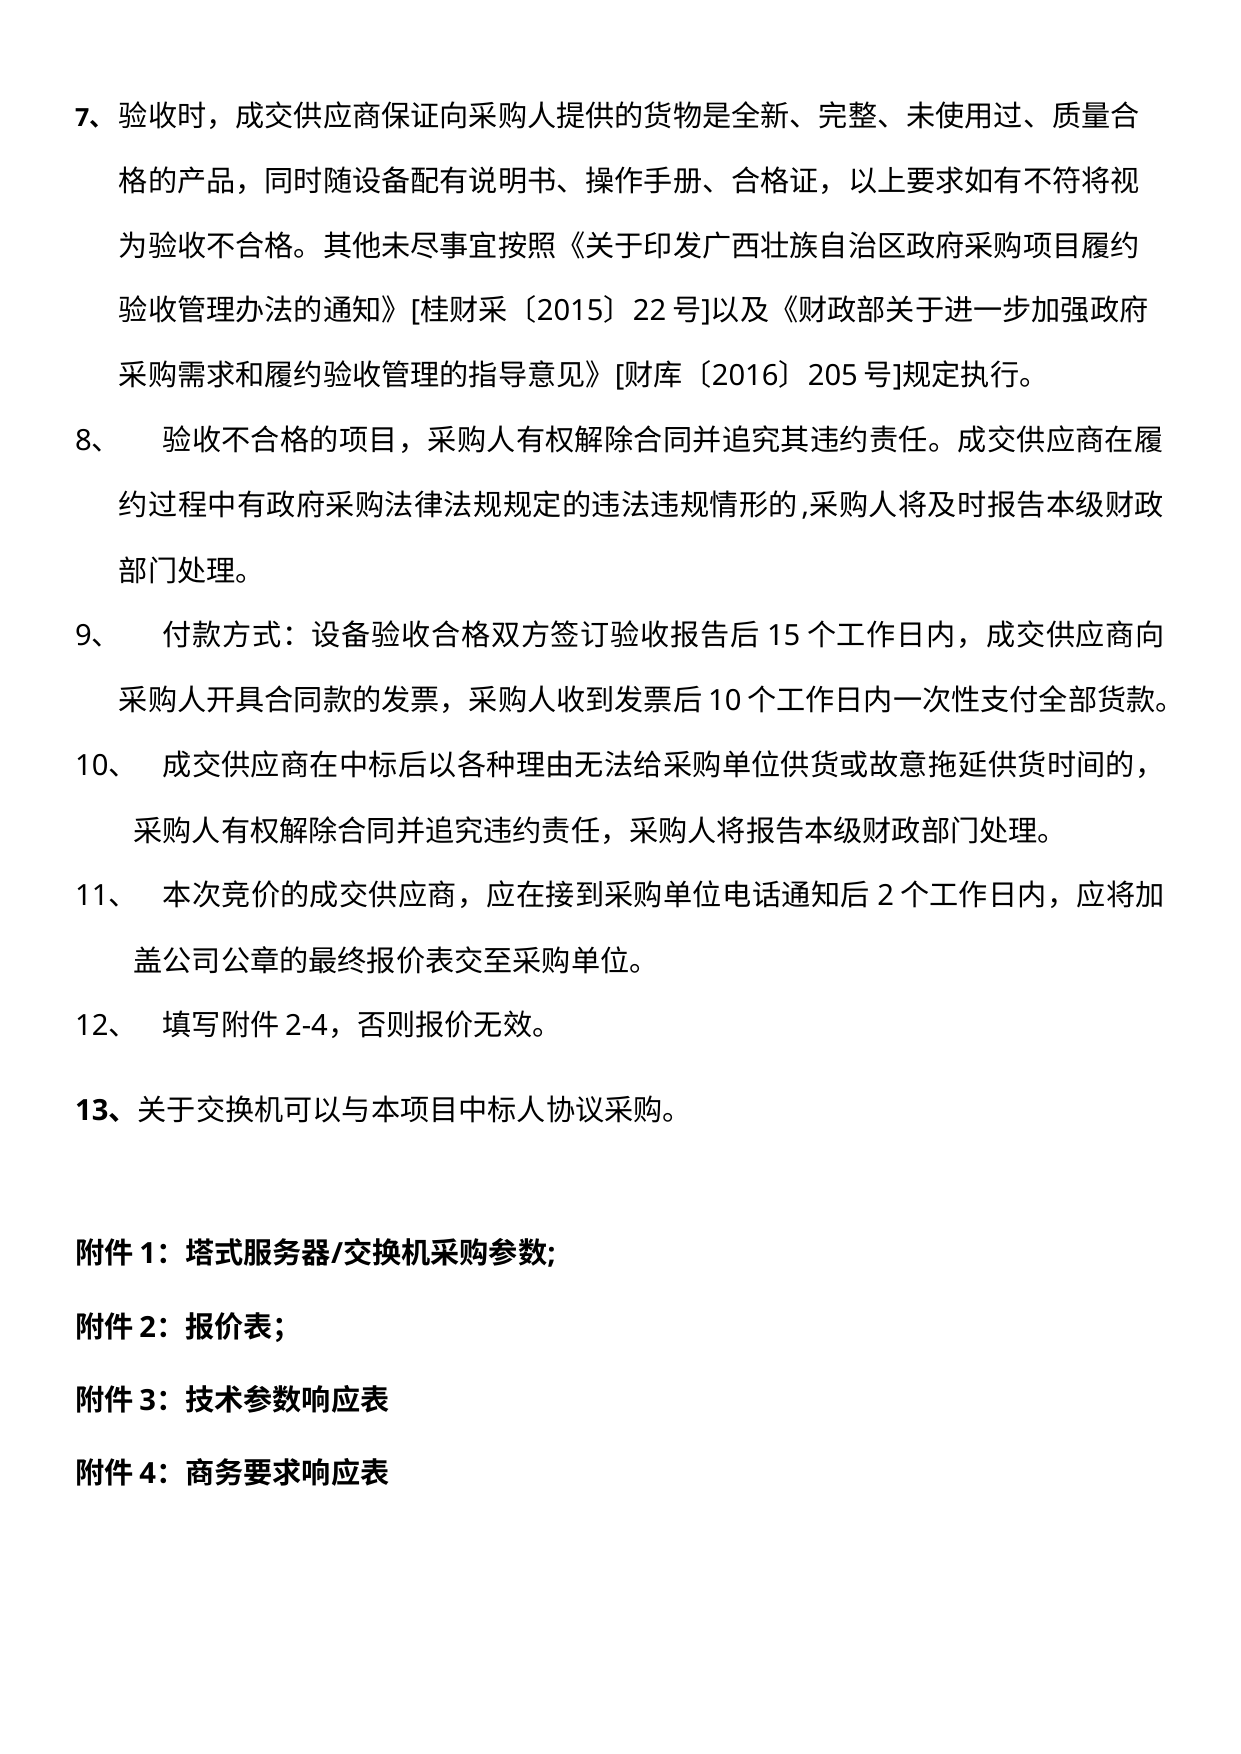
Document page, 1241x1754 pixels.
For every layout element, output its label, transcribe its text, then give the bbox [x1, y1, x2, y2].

list 验收时，成交供应商保证向采购人提供的货物是全新、完整、未使用过、质量合格的产品，同时随设备配有说明书、操作手册、合格证，以上要求如有不符将视为验收不合格。其他未尽事宜按照《关于印发广西壮族自治区政府采购项目履约验收管理办法的通知》[桂财采〔2015〕22号]以及《财政部关于进一步加强政府采购需求和履约验收管理的指导意见》[财库〔2016〕205号]规定执行。 [75, 81, 1165, 406]
list 填写附件2-4，否则报价无效。 [75, 991, 1165, 1056]
list 付款方式：设备验收合格双方签订验收报告后15个工作日内，成交供应商向采购人开具合同款的发票，采购人收到发票后10个工作日内一次性支付全部货款。 [75, 601, 1165, 731]
list 验收不合格的项目，采购人有权解除合同并追究其违约责任。成交供应商在履约过程中有政府采购法律法规规定的违法违规情形的,采购人将及时报告本级财政部门处理。 [75, 406, 1165, 601]
text 附件1：塔式服务器/交换机采购参数; [75, 1230, 1165, 1272]
text 13、关于交换机可以与本项目中标人协议采购。 [75, 1086, 1165, 1129]
text 附件3：技术参数响应表 [75, 1376, 1165, 1419]
list 本次竞价的成交供应商，应在接到采购单位电话通知后2个工作日内，应将加盖公司公章的最终报价表交至采购单位。 [75, 861, 1165, 991]
list 成交供应商在中标后以各种理由无法给采购单位供货或故意拖延供货时间的，采购人有权解除合同并追究违约责任，采购人将报告本级财政部门处理。 [75, 731, 1165, 861]
text 附件4：商务要求响应表 [75, 1449, 1165, 1492]
text 附件2：报价表； [75, 1303, 1165, 1346]
